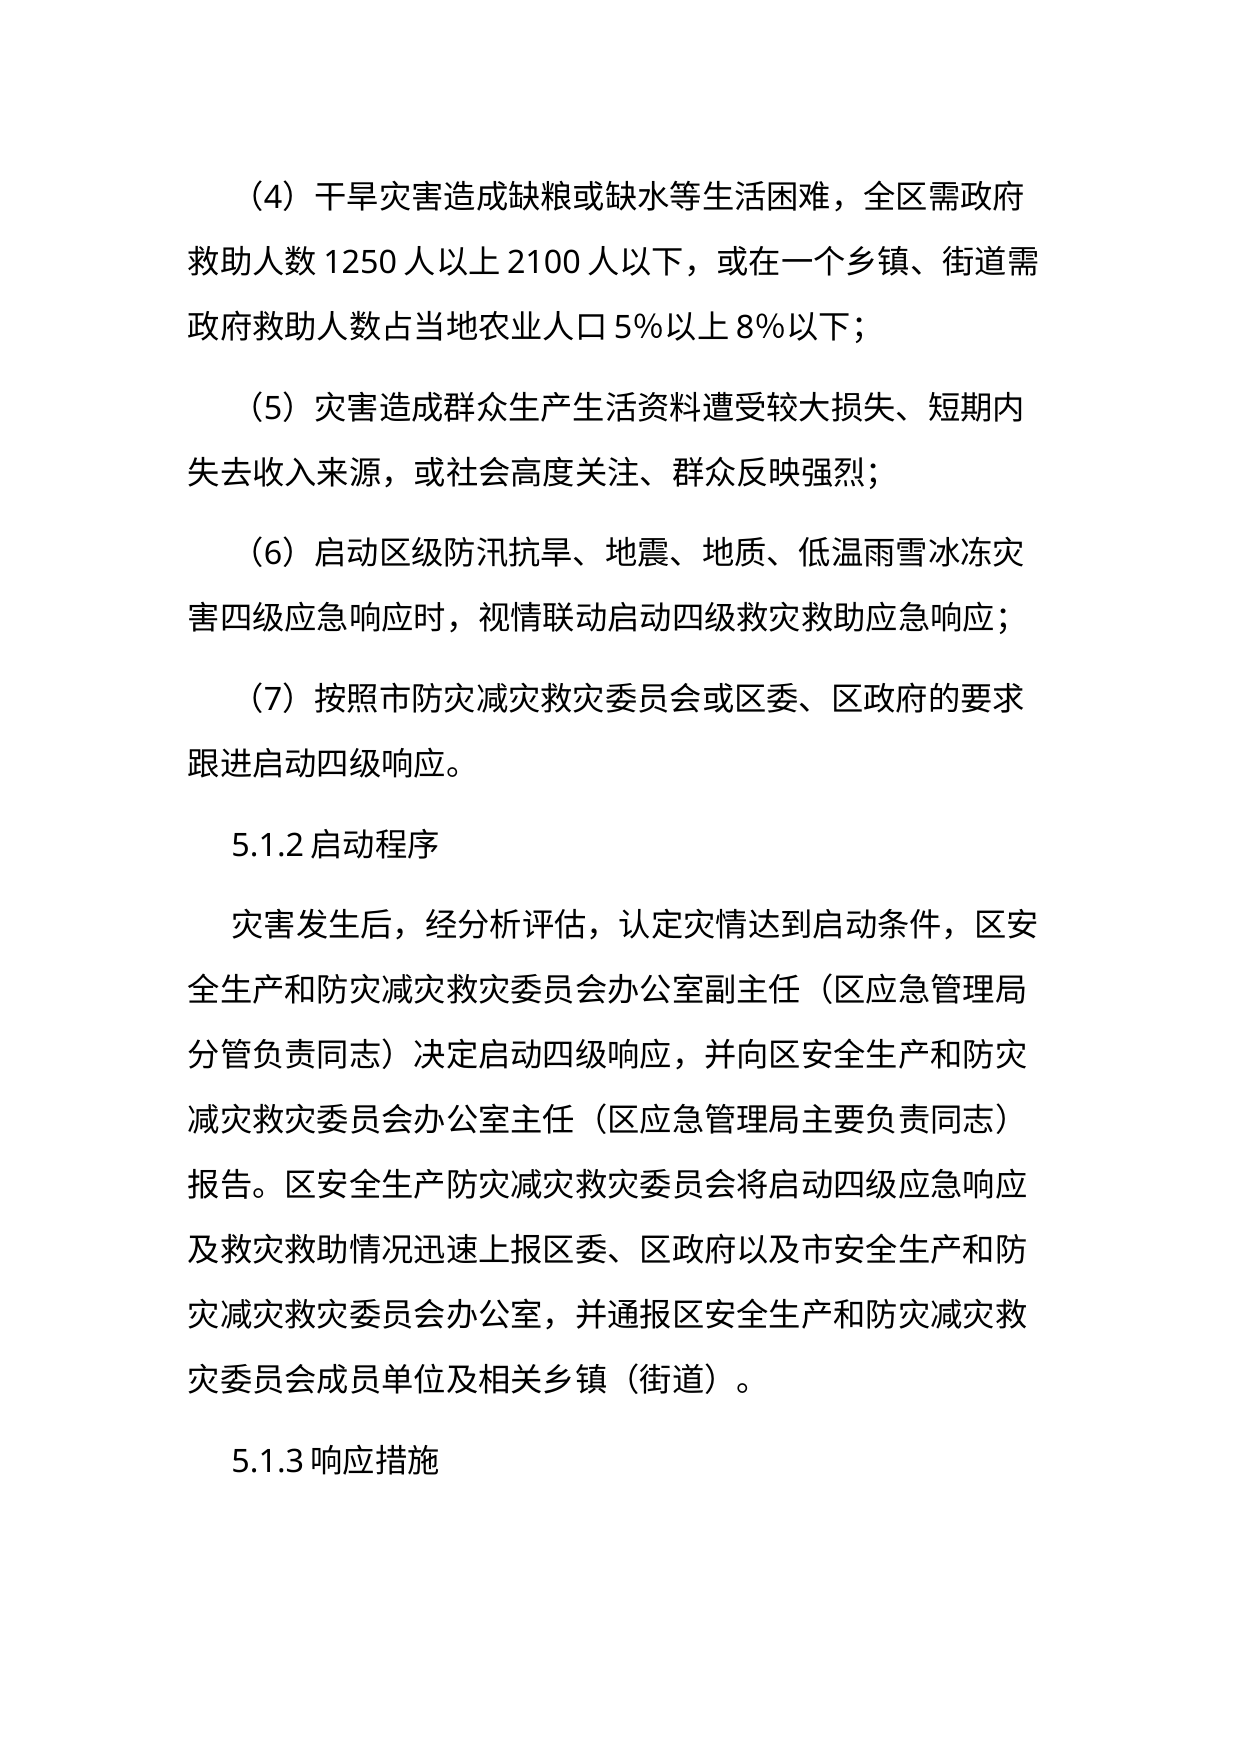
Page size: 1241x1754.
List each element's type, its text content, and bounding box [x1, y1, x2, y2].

text 灾害发生后，经分析评估，认定灾情达到启动条件，区安全生产和防灾减灾救灾委员会办公室副主任（区应急管理局分管负责同志）决定启动四级响应，并向区安全生产和防灾减灾救灾委员会办公室主任（区应急管理局主要负责同志）报告。区安全生产防灾减灾救灾委员会将启动四级应急响应及救灾救助情况迅速上报区委、区政府以及市安全生产和防灾减灾救灾委员会办公室，并通报区安全生产和防灾减灾救灾委员会成员单位及相关乡镇（街道）。 [187, 890, 1053, 1410]
text 5.1.3响应措施 [187, 1426, 1053, 1491]
text 5.1.2启动程序 [187, 809, 1053, 874]
text （6）启动区级防汛抗旱、地震、地质、低温雨雪冰冻灾害四级应急响应时，视情联动启动四级救灾救助应急响应； [187, 518, 1053, 648]
text （4）干旱灾害造成缺粮或缺水等生活困难，全区需政府救助人数1250人以上2100人以下，或在一个乡镇、街道需政府救助人数占当地农业人口5％以上8％以下； [187, 162, 1053, 357]
text （5）灾害造成群众生产生活资料遭受较大损失、短期内失去收入来源，或社会高度关注、群众反映强烈； [187, 373, 1053, 503]
text （7）按照市防灾减灾救灾委员会或区委、区政府的要求跟进启动四级响应。 [187, 664, 1053, 794]
